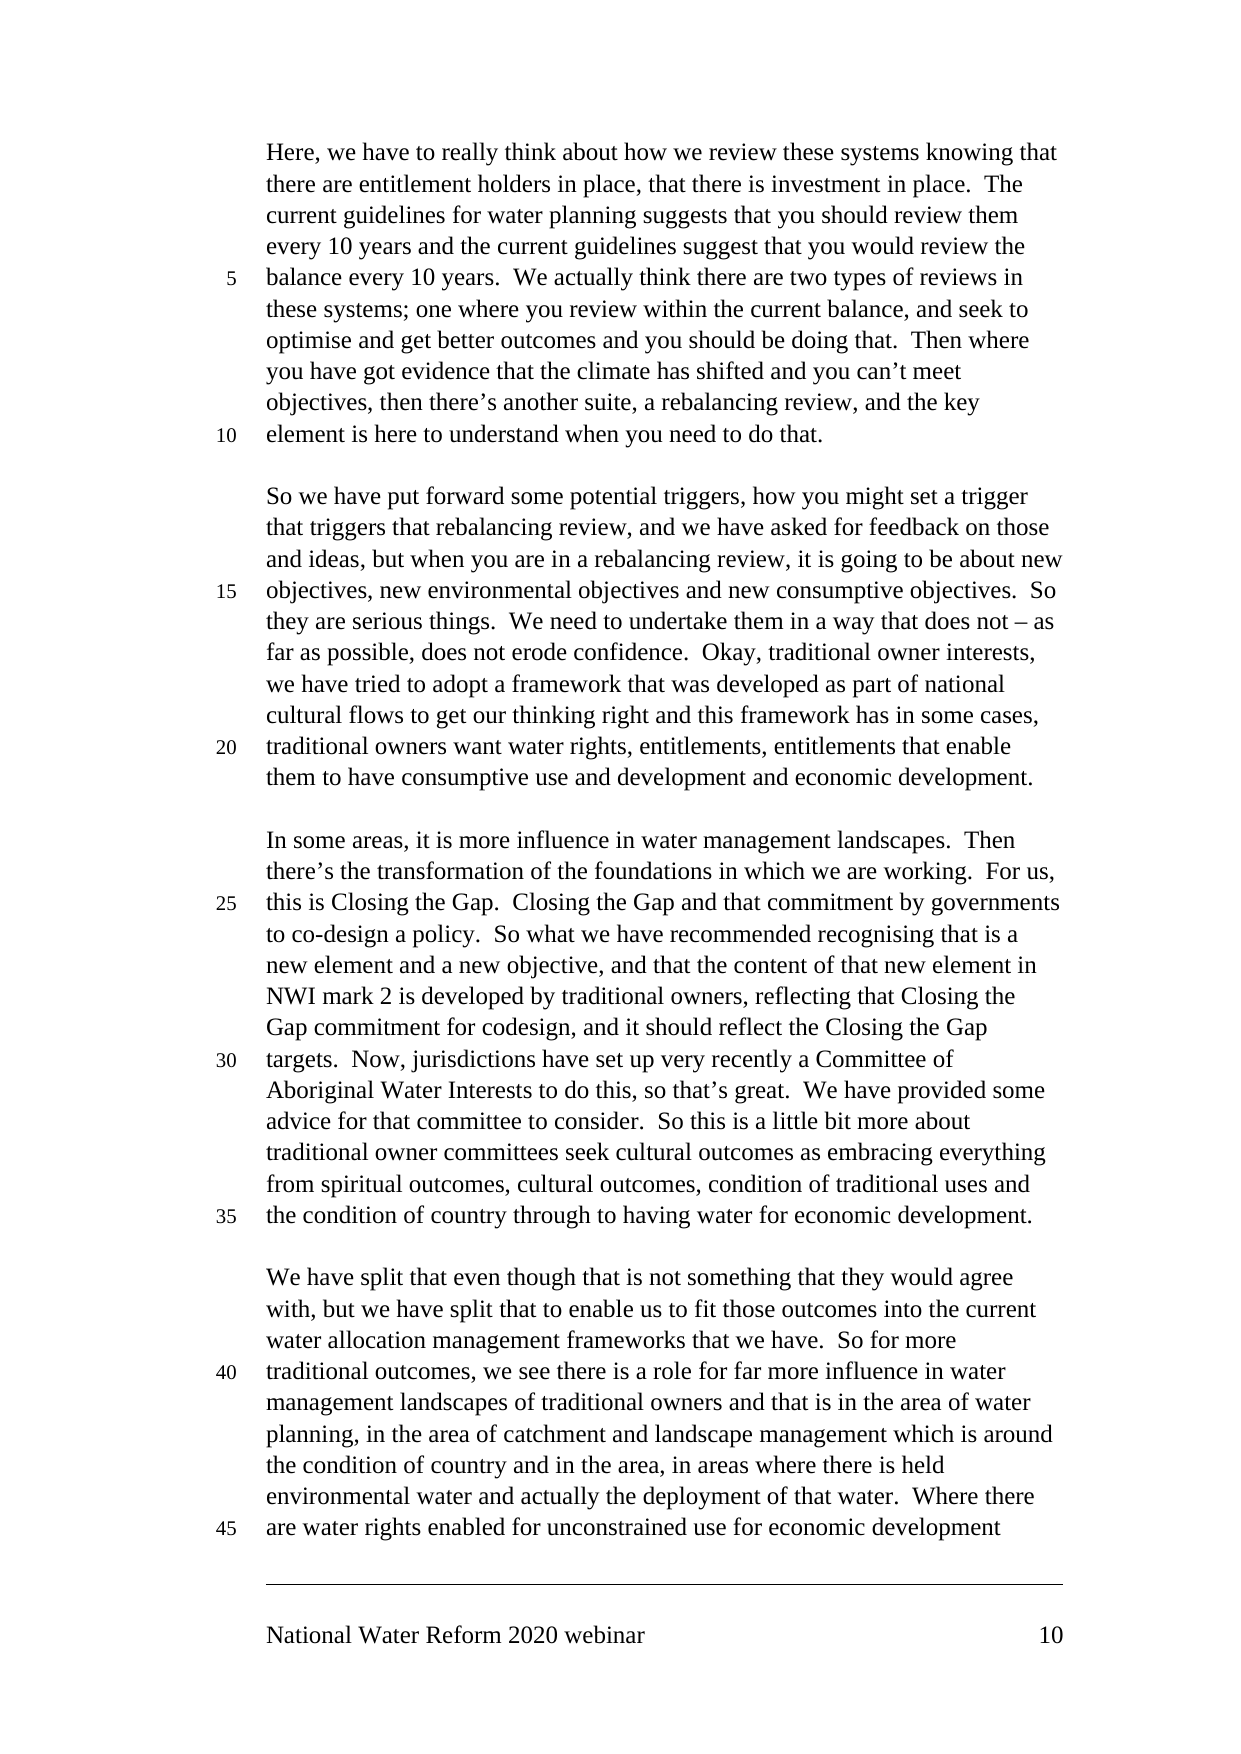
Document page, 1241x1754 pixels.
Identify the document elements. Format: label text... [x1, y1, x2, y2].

text In some areas, it is more influence in water management landscapes. Then there’s the transformation of the foundations in which we are working. For us, this is Closing the Gap. Closing the Gap and that commitment by governments to co-design a policy. So what we have recommended recognising that is a new element and a new objective, and that the content of that new element in NWI mark 2 is developed by traditional owners, reflecting that Closing the Gap commitment for codesign, and it should reflect the Closing the Gap targets. Now, jurisdictions have set up very recently a Committee of Aboriginal Water Interests to do this, so that’s great. We have provided some advice for that committee to consider. So this is a little bit more about traditional owner committees seek cultural outcomes as embracing everything from spiritual outcomes, cultural outcomes, condition of traditional uses and the condition of country through to having water for economic development. [266, 823, 1063, 1229]
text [266, 1261, 1063, 1542]
text Here, we have to really think about how we review these systems knowing that there are entitlement holders in place, that there is investment in place. The current guidelines for water planning suggests that you should review them every 10 years and the current guidelines suggest that you would review the balance every 10 years. We actually think there are two types of reviews in these systems; one where you review within the current balance, and seek to optimise and get better outcomes and you should be doing that. Then where you have got evidence that the climate has shifted and you can’t meet objectives, then there’s another suite, a rebalancing review, and the key element is here to understand when you need to do that. [266, 136, 1063, 448]
text So we have put forward some potential triggers, how you might set a trigger that triggers that rebalancing review, and we have asked for feedback on those and ideas, but when you are in a rebalancing review, it is going to be about new objectives, new environmental objectives and new consumptive objectives. So they are serious things. We need to undertake them in a way that does not – as far as possible, does not erode confidence. Okay, traditional owner interests, we have tried to adopt a framework that was developed as part of national cultural flows to get our thinking right and this framework has in some cases, traditional owners want water rights, entitlements, entitlements that enable them to have consumptive use and development and economic development. [266, 479, 1063, 792]
